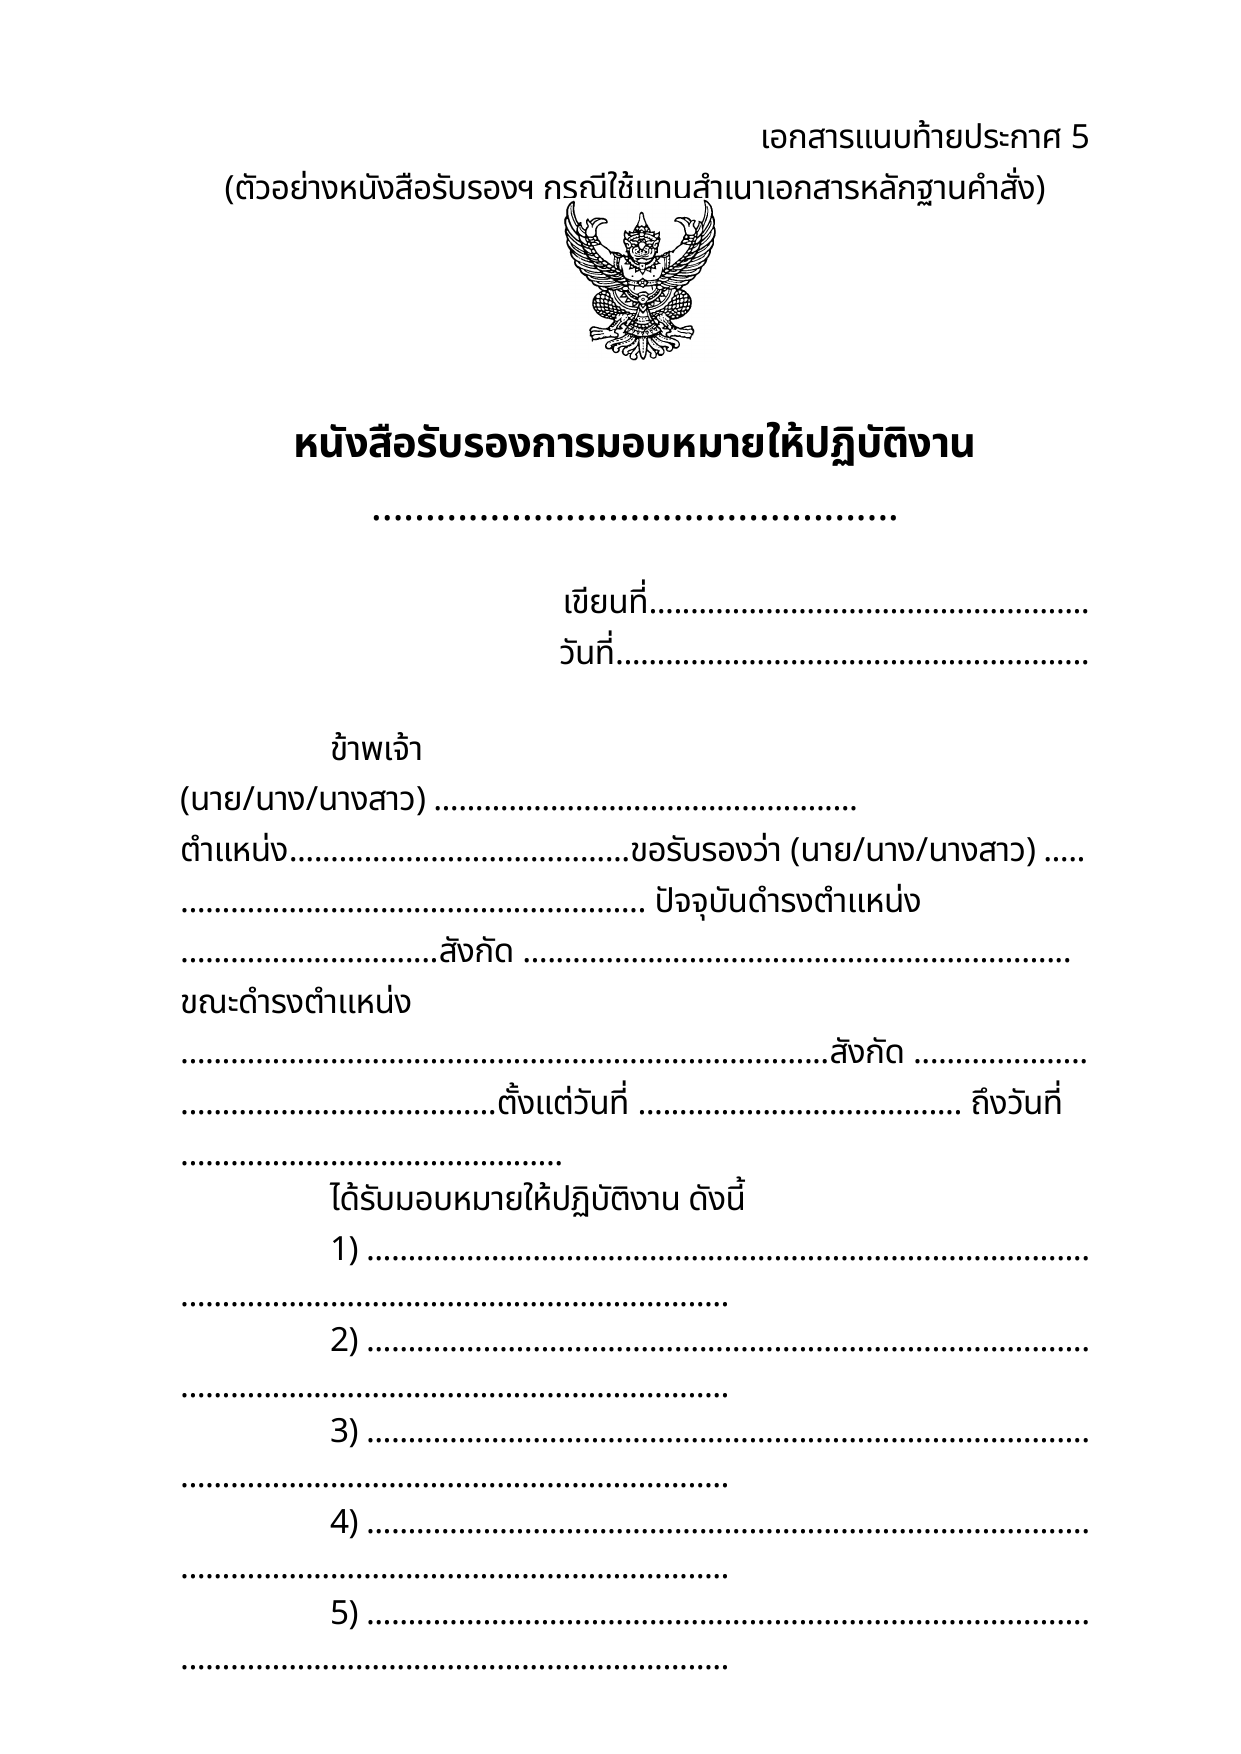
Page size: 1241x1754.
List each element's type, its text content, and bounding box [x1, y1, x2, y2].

text เอกสารแนบท้ายประกาศ 5 [180, 113, 1090, 164]
text 2) ......................................................................................................................................................... [180, 1316, 1090, 1407]
text ข้าพเจ้า (นาย/นาง/นางสาว) ................................................... ตำแหน่ง.........................................ขอรับรองว่า (นาย/นาง/นางสาว) ............................................................. ปัจจุบันดำรงตำแหน่ง ...............................สังกัด .................................................................. ขณะดำรงตำแหน่ง ..............................................................................สังกัด ...........................................................ตั้งแต่วันที่ ....................................... ถึงวันที่ .............................................. [180, 725, 1090, 1175]
text วันที่......................................................... [180, 629, 1090, 679]
text ได้รับมอบหมายให้ปฏิบัติงาน ดังนี้ [180, 1175, 1090, 1225]
text เขียนที่..................................................... [180, 578, 1090, 629]
text 5) ......................................................................................................................................................... [180, 1588, 1090, 1679]
text …………………………………………. [180, 476, 1090, 533]
text 3) ......................................................................................................................................................... [180, 1407, 1090, 1498]
text หนังสือรับรองการมอบหมายให้ปฏิบัติงาน [180, 413, 1090, 476]
text 1) ......................................................................................................................................................... [180, 1225, 1090, 1316]
text (ตัวอย่างหนังสือรับรองฯ กรณีใช้แทนสำเนาเอกสารหลักฐานคำสั่ง) [180, 164, 1090, 214]
text 4) ......................................................................................................................................................... [180, 1498, 1090, 1588]
